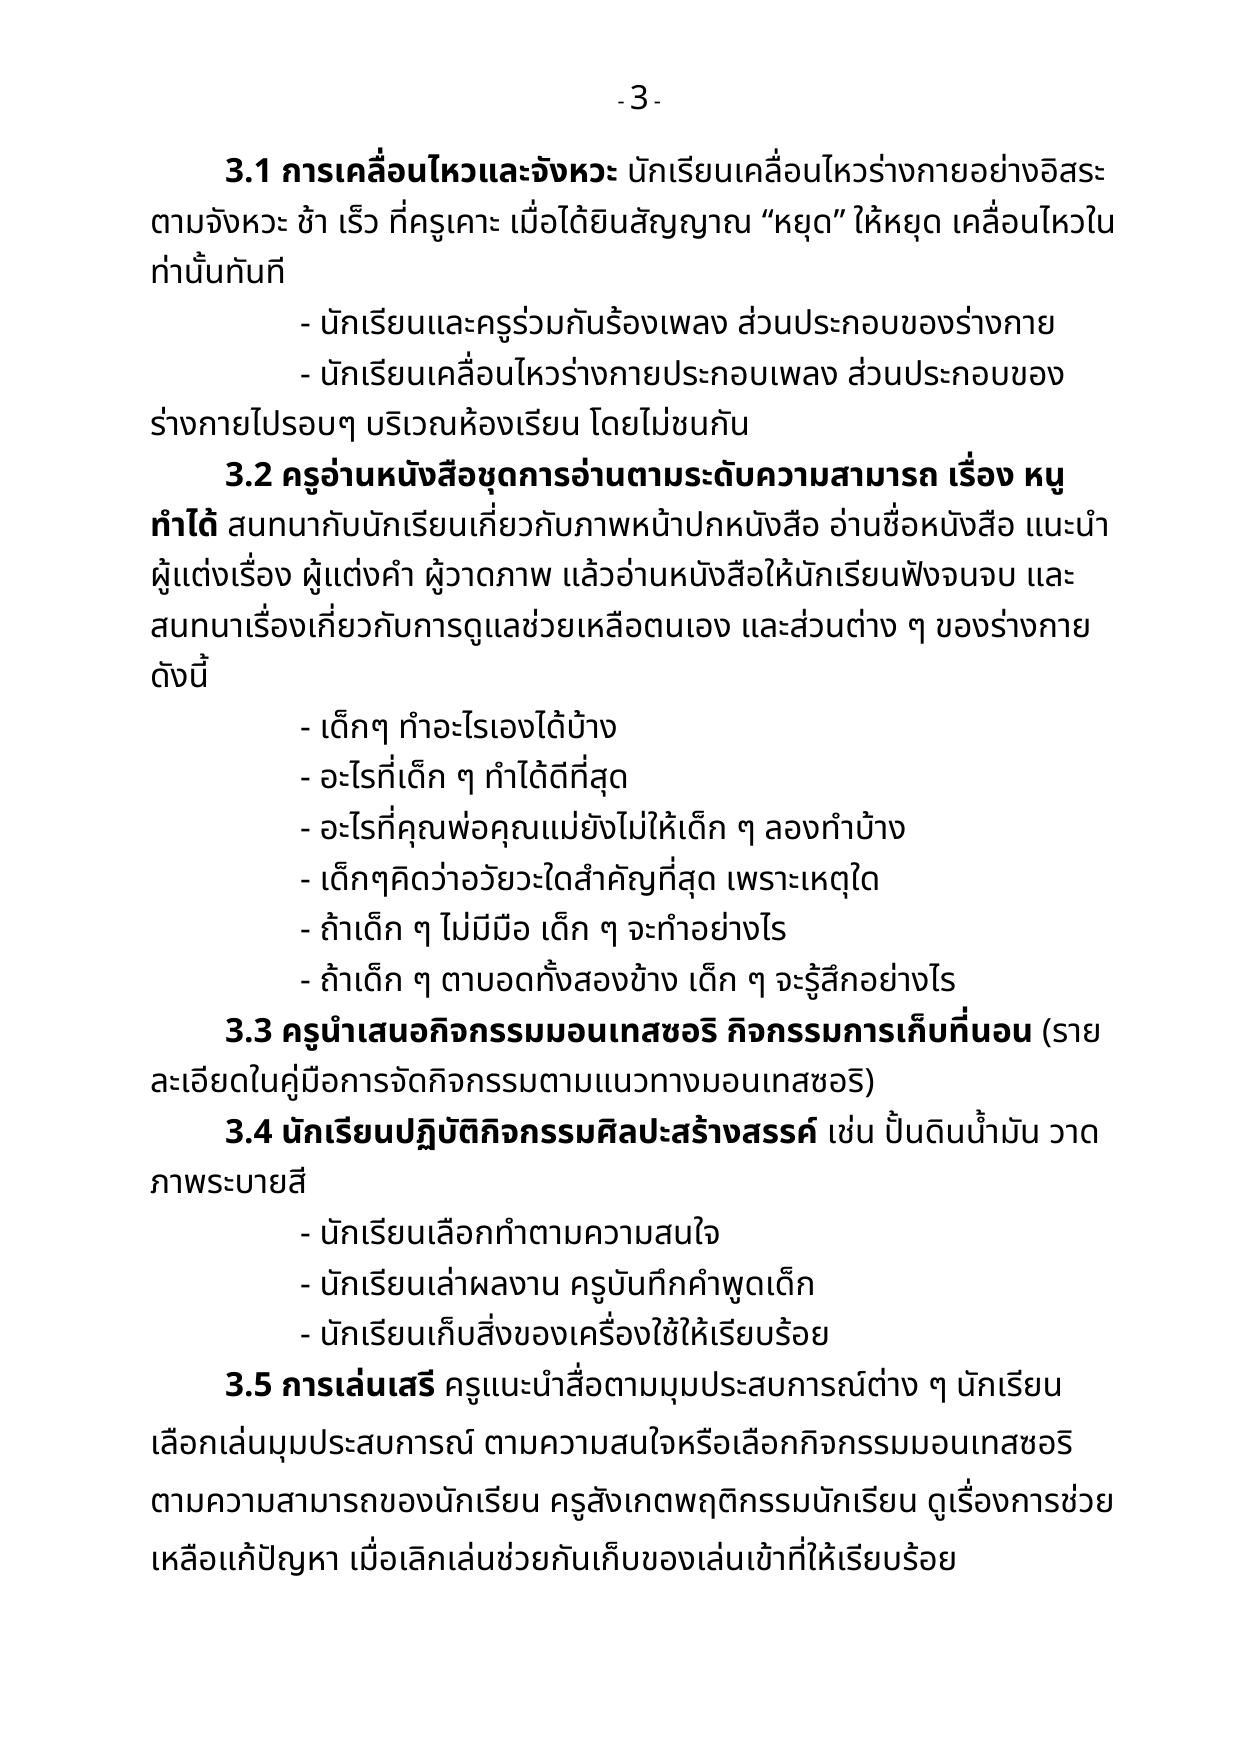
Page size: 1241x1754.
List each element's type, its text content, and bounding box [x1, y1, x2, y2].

text - นักเรียนและครูร่วมกันร้องเพลง ส่วนประกอบของร่างกาย [262, 299, 1128, 349]
text 3.3 ครูนำเสนอกิจกรรมมอนเทสซอริ กิจกรรมการเก็บที่นอน (รายละเอียดในคู่มือการจัดกิจกรรมตามแนวทางมอนเทสซอริ) [150, 1006, 1128, 1108]
text 3.2 ครูอ่านหนังสือชุดการอ่านตามระดับความสามารถ เรื่อง หนูทำได้ สนทนากับนักเรียนเกี่ยวกับภาพหน้าปกหนังสือ อ่านชื่อหนังสือ แนะนำผู้แต่งเรื่อง ผู้แต่งคำ ผู้วาดภาพ แล้วอ่านหนังสือให้นักเรียนฟังจนจบ และสนทนาเรื่องเกี่ยวกับการดูแลช่วยเหลือตนเอง และส่วนต่าง ๆ ของร่างกาย ดังนี้ [150, 450, 1128, 703]
text - นักเรียนเลือกทำตามความสนใจ [150, 1209, 1128, 1259]
text - เด็กๆคิดว่าอวัยวะใดสำคัญที่สุด เพราะเหตุใด [150, 854, 1128, 905]
text - ถ้าเด็ก ๆ ไม่มีมือ เด็ก ๆ จะทำอย่างไร [150, 905, 1128, 956]
text - นักเรียนเก็บสิ่งของเครื่องใช้ให้เรียบร้อย [150, 1310, 1128, 1361]
text - ถ้าเด็ก ๆ ตาบอดทั้งสองข้าง เด็ก ๆ จะรู้สึกอย่างไร [150, 956, 1128, 1006]
text 3.4 นักเรียนปฏิบัติกิจกรรมศิลปะสร้างสรรค์ เช่น ปั้นดินน้ำมัน วาดภาพระบายสี [150, 1108, 1128, 1209]
text - นักเรียนเล่าผลงาน ครูบันทึกคำพูดเด็ก [150, 1259, 1128, 1310]
text - นักเรียนเคลื่อนไหวร่างกายประกอบเพลง ส่วนประกอบของร่างกายไปรอบๆ บริเวณห้องเรียน โดยไม่ชนกัน [150, 349, 1128, 450]
text 3.1 การเคลื่อนไหวและจังหวะ นักเรียนเคลื่อนไหวร่างกายอย่างอิสระ ตามจังหวะ ช้า เร็ว ที่ครูเคาะ เมื่อได้ยินสัญญาณ “หยุด” ให้หยุด เคลื่อนไหวในท่านั้นทันที [150, 147, 1128, 299]
text - เด็กๆ ทำอะไรเองได้บ้าง [150, 703, 1128, 753]
text - อะไรที่เด็ก ๆ ทำได้ดีที่สุด [150, 753, 1128, 804]
text 3.5 การเล่นเสรี ครูแนะนำสื่อตามมุมประสบการณ์ต่าง ๆ นักเรียนเลือกเล่นมุมประสบการณ์ ตามความสนใจหรือเลือกกิจกรรมมอนเทสซอริตามความสามารถของนักเรียน ครูสังเกตพฤติกรรมนักเรียน ดูเรื่องการช่วยเหลือแก้ปัญหา เมื่อเลิกเล่นช่วยกันเก็บของเล่นเข้าที่ให้เรียบร้อย [150, 1361, 1128, 1585]
text - อะไรที่คุณพ่อคุณแม่ยังไม่ให้เด็ก ๆ ลองทำบ้าง [150, 804, 1128, 854]
